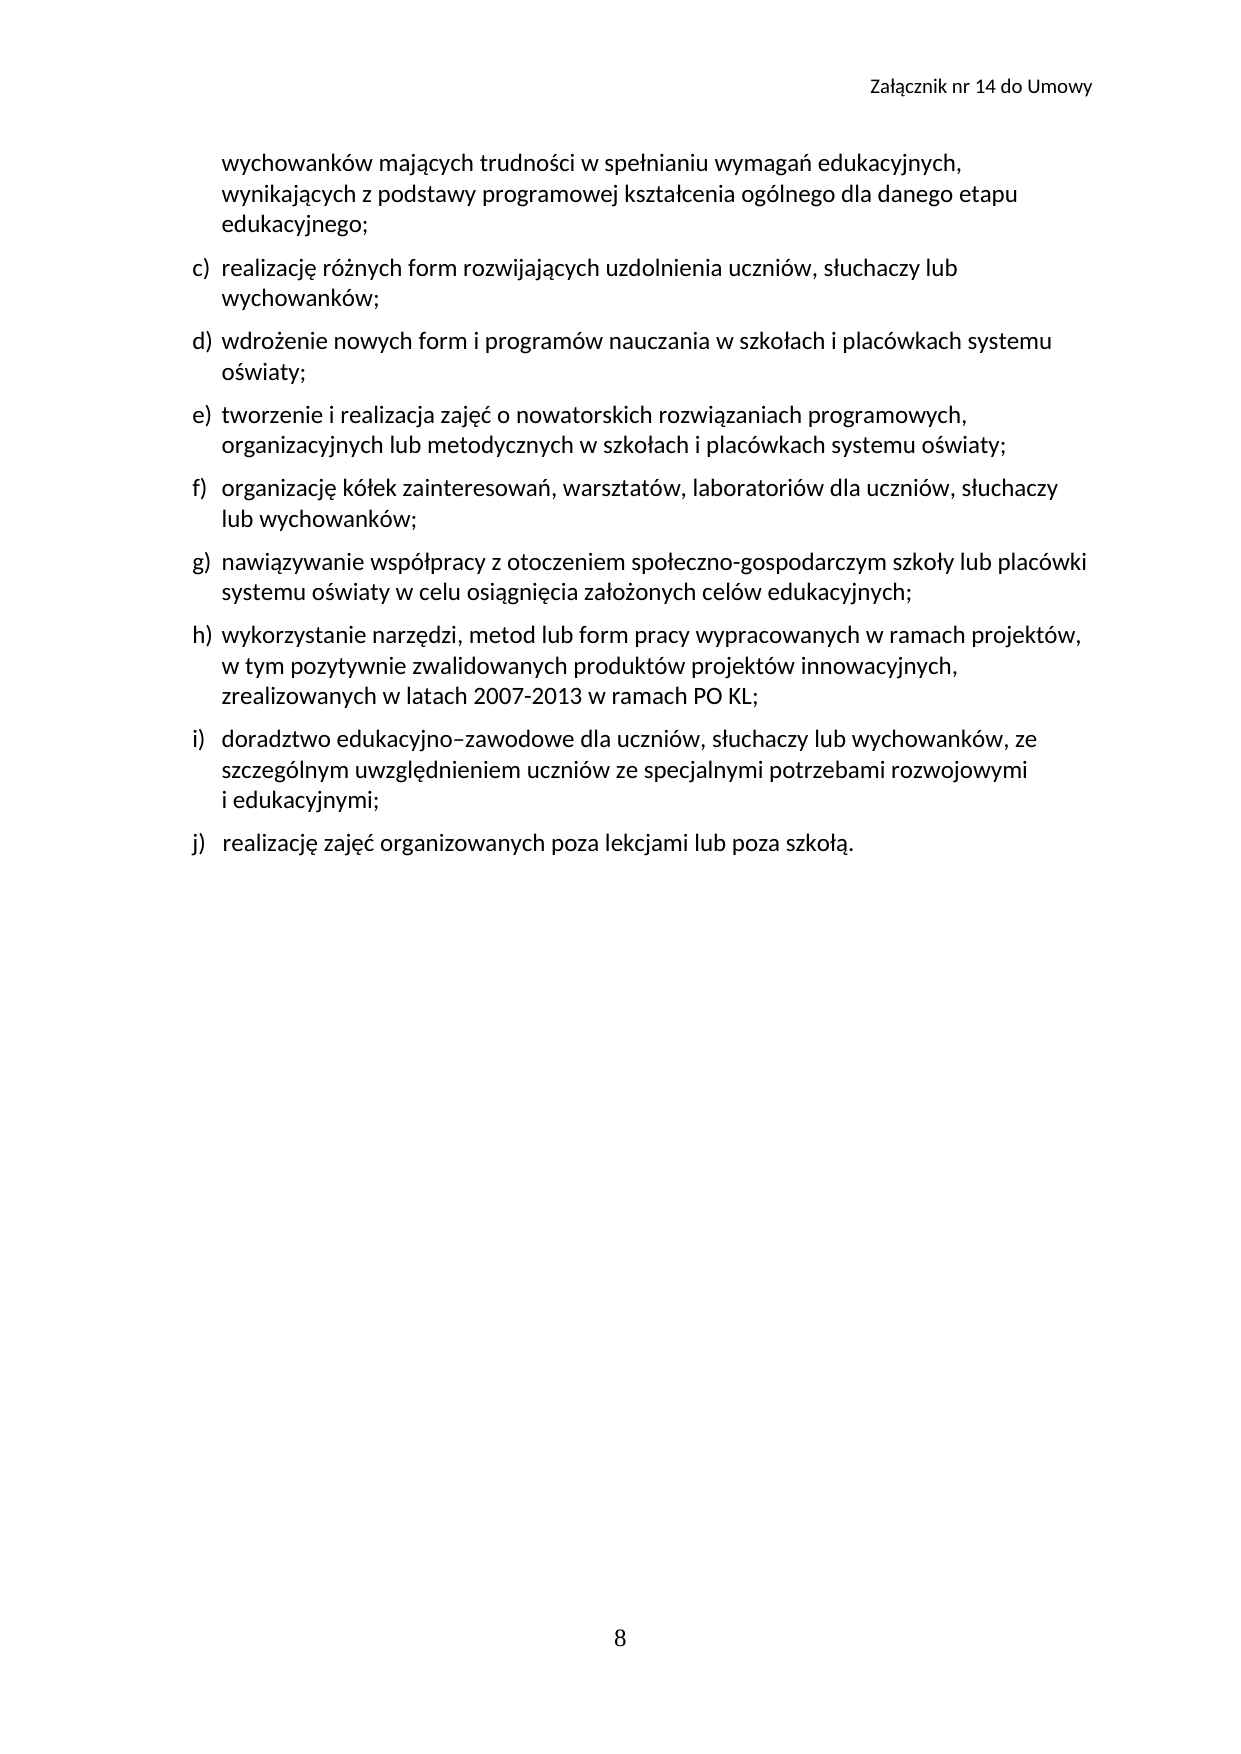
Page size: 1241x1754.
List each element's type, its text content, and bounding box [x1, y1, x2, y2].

list organizację kółek zainteresowań, warsztatów, laboratoriów dla uczniów, słuchaczy lub wychowanków; [192, 472, 1093, 533]
list doradztwo edukacyjno–zawodowe dla uczniów, słuchaczy lub wychowanków, ze szczególnym uwzględnieniem uczniów ze specjalnymi potrzebami rozwojowymi i edukacyjnymi; [192, 723, 1093, 815]
list wdrożenie nowych form i programów nauczania w szkołach i placówkach systemu oświaty; [192, 325, 1093, 386]
list nawiązywanie współpracy z otoczeniem społeczno-gospodarczym szkoły lub placówki systemu oświaty w celu osiągnięcia założonych celów edukacyjnych; [192, 546, 1093, 607]
text j) realizację zajęć organizowanych poza lekcjami lub poza szkołą. [148, 827, 1093, 858]
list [192, 148, 1093, 239]
list realizację różnych form rozwijających uzdolnienia uczniów, słuchaczy lub wychowanków; [192, 252, 1093, 313]
list wykorzystanie narzędzi, metod lub form pracy wypracowanych w ramach projektów, w tym pozytywnie zwalidowanych produktów projektów innowacyjnych, zrealizowanych w latach 2007-2013 w ramach PO KL; [192, 619, 1093, 711]
list tworzenie i realizacja zajęć o nowatorskich rozwiązaniach programowych, organizacyjnych lub metodycznych w szkołach i placówkach systemu oświaty; [192, 399, 1093, 460]
